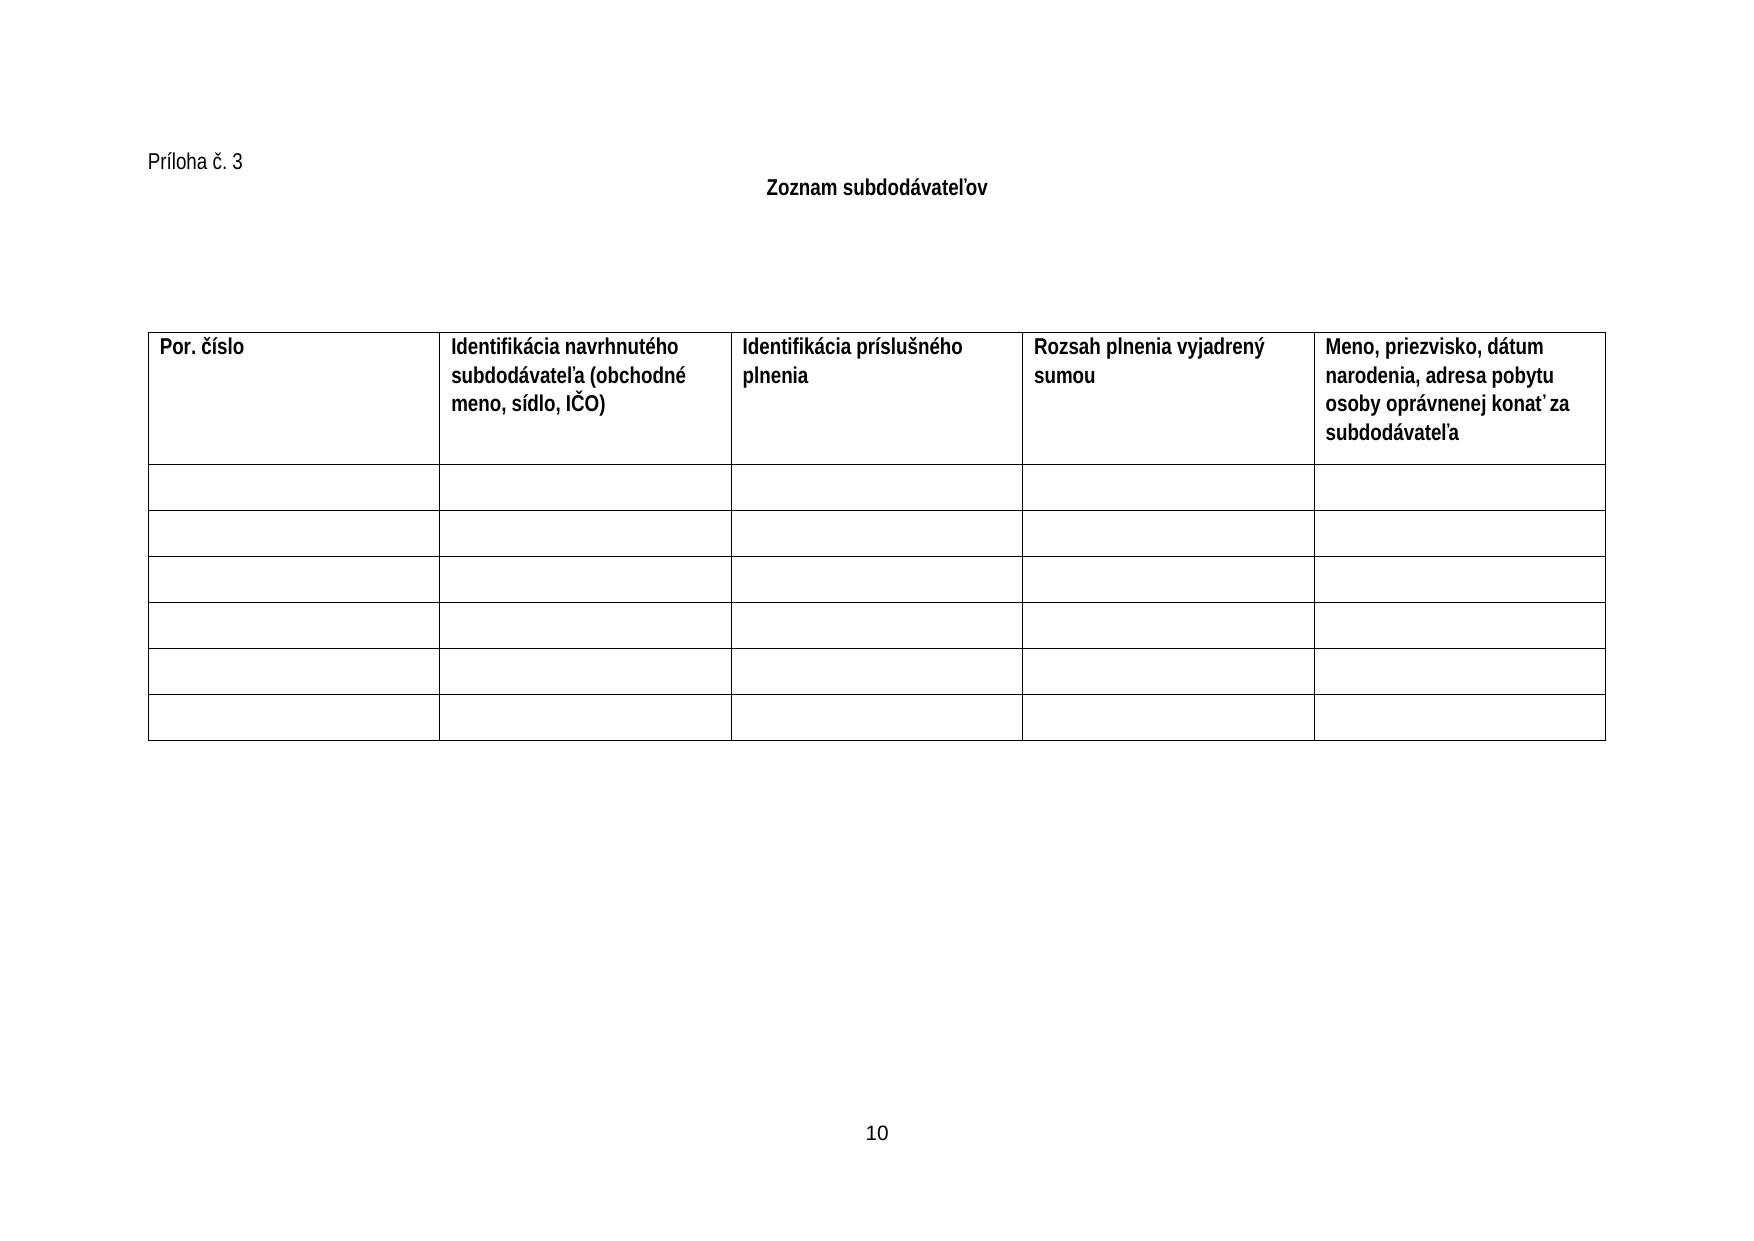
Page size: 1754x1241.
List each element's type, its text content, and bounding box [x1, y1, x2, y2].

table_cell [1023, 603, 1314, 648]
table_cell [149, 649, 439, 694]
table_cell [1023, 465, 1314, 509]
table_cell [732, 695, 1022, 740]
table_cell [1023, 649, 1314, 694]
table_header Rozsah plnenia vyjadrený sumou [1023, 333, 1314, 463]
table_cell [1315, 465, 1605, 509]
table_cell [732, 557, 1022, 602]
table_cell [1315, 695, 1605, 740]
text Zoznam subdodávateľov [148, 174, 1606, 200]
table_cell [1315, 511, 1605, 556]
table_cell [440, 465, 731, 509]
table_cell [1023, 511, 1314, 556]
table_cell [1315, 649, 1605, 694]
table_cell [149, 695, 439, 740]
table_header Identifikácia príslušného plnenia [732, 333, 1022, 463]
table_cell [440, 557, 731, 602]
table_cell [1023, 557, 1314, 602]
table_cell [440, 695, 731, 740]
table_cell [732, 465, 1022, 509]
table_header Identifikácia navrhnutého subdodávateľa (obchodné meno, sídlo, IČO) [440, 333, 731, 463]
table_cell [440, 603, 731, 648]
table_cell [149, 511, 439, 556]
table_header Meno, priezvisko, dátum narodenia, adresa pobytu osoby oprávnenej konať za subdodávateľa [1315, 333, 1605, 463]
table_cell [1023, 695, 1314, 740]
table_cell [1315, 557, 1605, 602]
table_cell [440, 649, 731, 694]
table_cell [149, 557, 439, 602]
table_header Por. číslo [149, 333, 439, 463]
table_cell [440, 511, 731, 556]
table_cell [732, 511, 1022, 556]
table_cell [732, 649, 1022, 694]
table_cell [732, 603, 1022, 648]
table_cell [149, 603, 439, 648]
table_cell [149, 465, 439, 509]
text Príloha č. 3 [148, 148, 1606, 174]
table_cell [1315, 603, 1605, 648]
